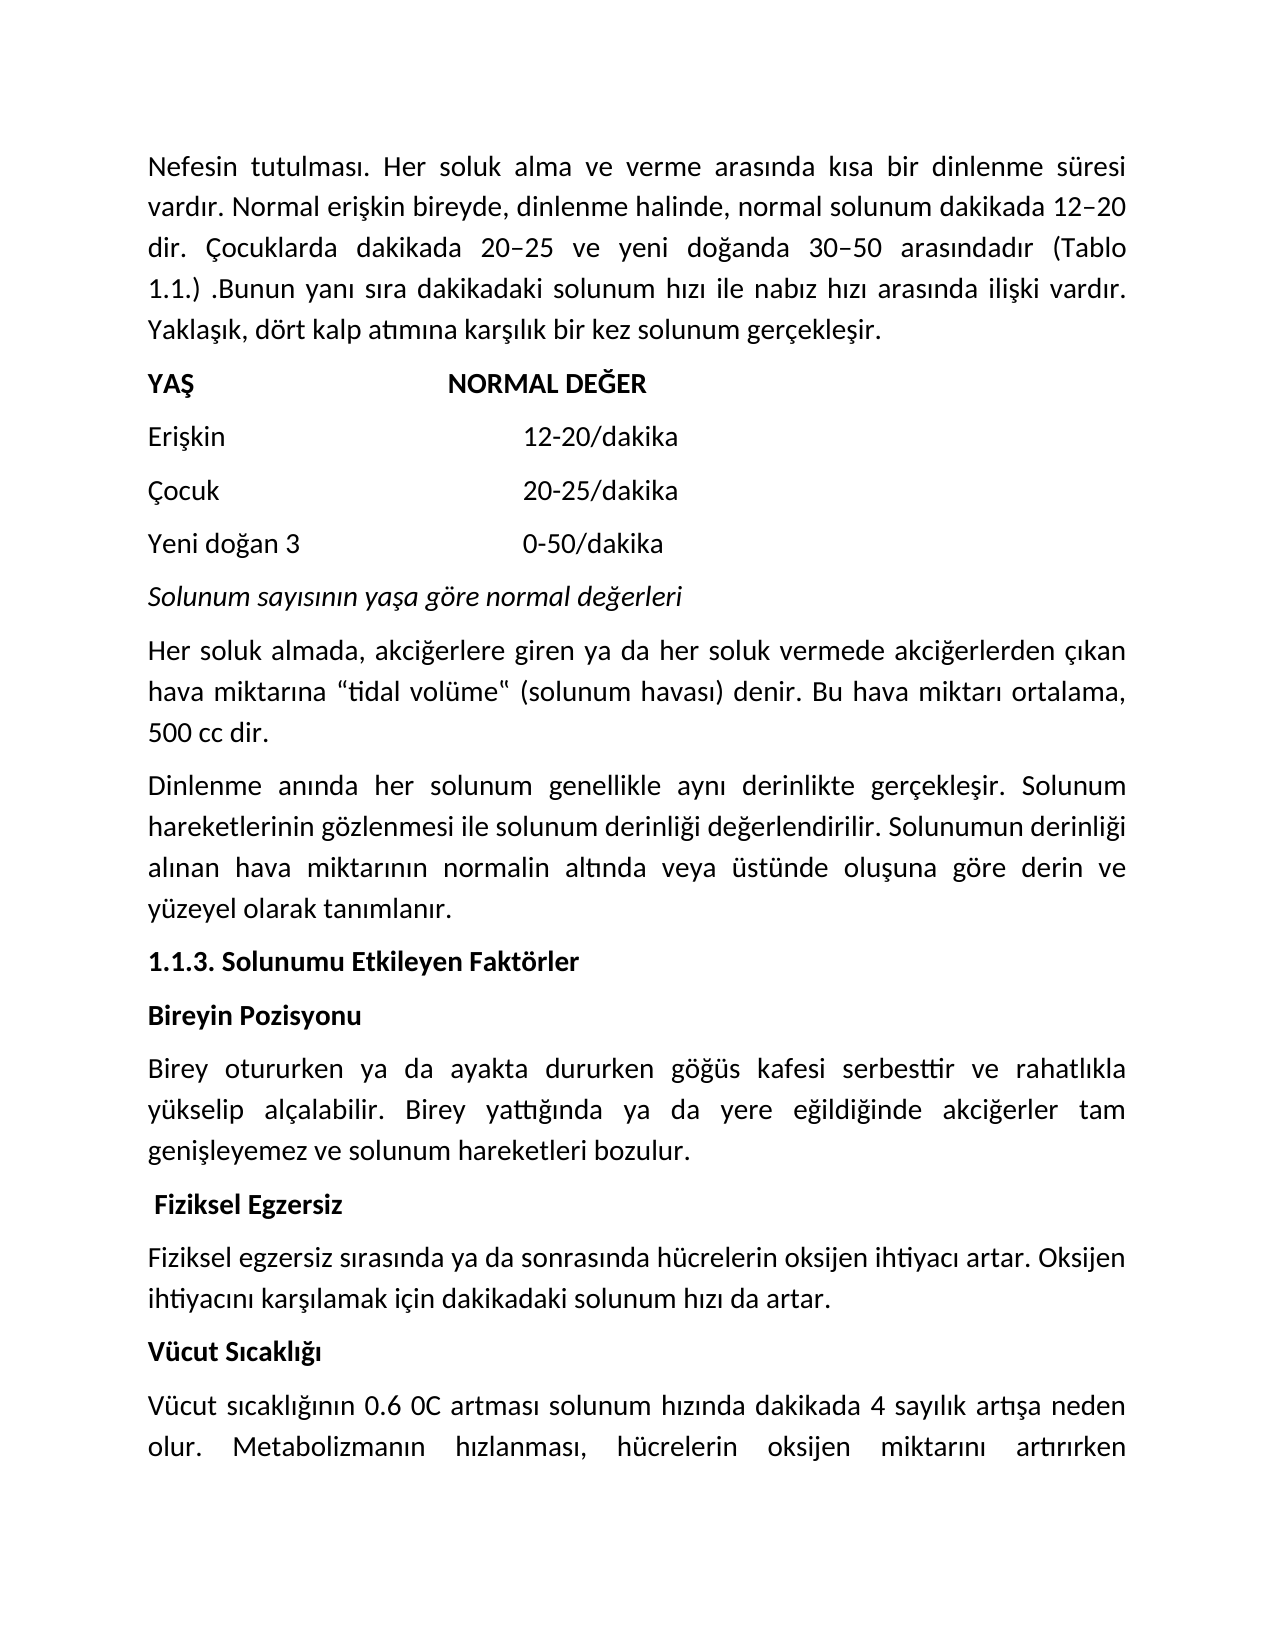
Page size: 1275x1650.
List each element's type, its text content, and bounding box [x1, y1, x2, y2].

text Fiziksel Egzersiz [148, 1186, 1127, 1221]
text Bireyin Pozisyonu [148, 997, 1127, 1033]
text Vücut Sıcaklığı [148, 1333, 1127, 1369]
text Dinlenme anında her solunum genellikle aynı derinlikte gerçekleşir. Solunum hareketlerinin gözlenmesi ile solunum derinliği değerlendirilir. Solunumun derinliği alınan hava miktarının normalin altında veya üstünde oluşuna göre derin ve yüzeyel olarak tanımlanır. [148, 767, 1127, 926]
text Solunum sayısının yaşa göre normal değerleri [148, 578, 1127, 614]
text YAŞ NORMAL DEĞER [148, 365, 1127, 400]
text Çocuk 20-25/dakika [148, 472, 1127, 507]
text Birey otururken ya da ayakta dururken göğüs kafesi serbesttir ve rahatlıkla yükselip alçalabilir. Birey yattığında ya da yere eğildiğinde akciğerler tam genişleyemez ve solunum hareketleri bozulur. [148, 1050, 1127, 1168]
text Erişkin 12-20/dakika [148, 418, 1127, 454]
text Fiziksel egzersiz sırasında ya da sonrasında hücrelerin oksijen ihtiyacı artar. Oksijen ihtiyacını karşılamak için dakikadaki solunum hızı da artar. [148, 1239, 1127, 1316]
text Her soluk almada, akciğerlere giren ya da her soluk vermede akciğerlerden çıkan hava miktarına “tidal volüme‟ (solunum havası) denir. Bu hava miktarı ortalama, 500 cc dir. [148, 632, 1127, 749]
text 1.1.3. Solunumu Etkileyen Faktörler [148, 943, 1127, 979]
text Nefesin tutulması. Her soluk alma ve verme arasında kısa bir dinlenme süresi vardır. Normal erişkin bireyde, dinlenme halinde, normal solunum dakikada 12–20 dir. Çocuklarda dakikada 20–25 ve yeni doğanda 30–50 arasındadır (Tablo 1.1.) .Bunun yanı sıra dakikadaki solunum hızı ile nabız hızı arasında ilişki vardır. Yaklaşık, dört kalp atımına karşılık bir kez solunum gerçekleşir. [148, 148, 1127, 347]
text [148, 1387, 1127, 1463]
text Yeni doğan 3 0-50/dakika [148, 525, 1127, 561]
